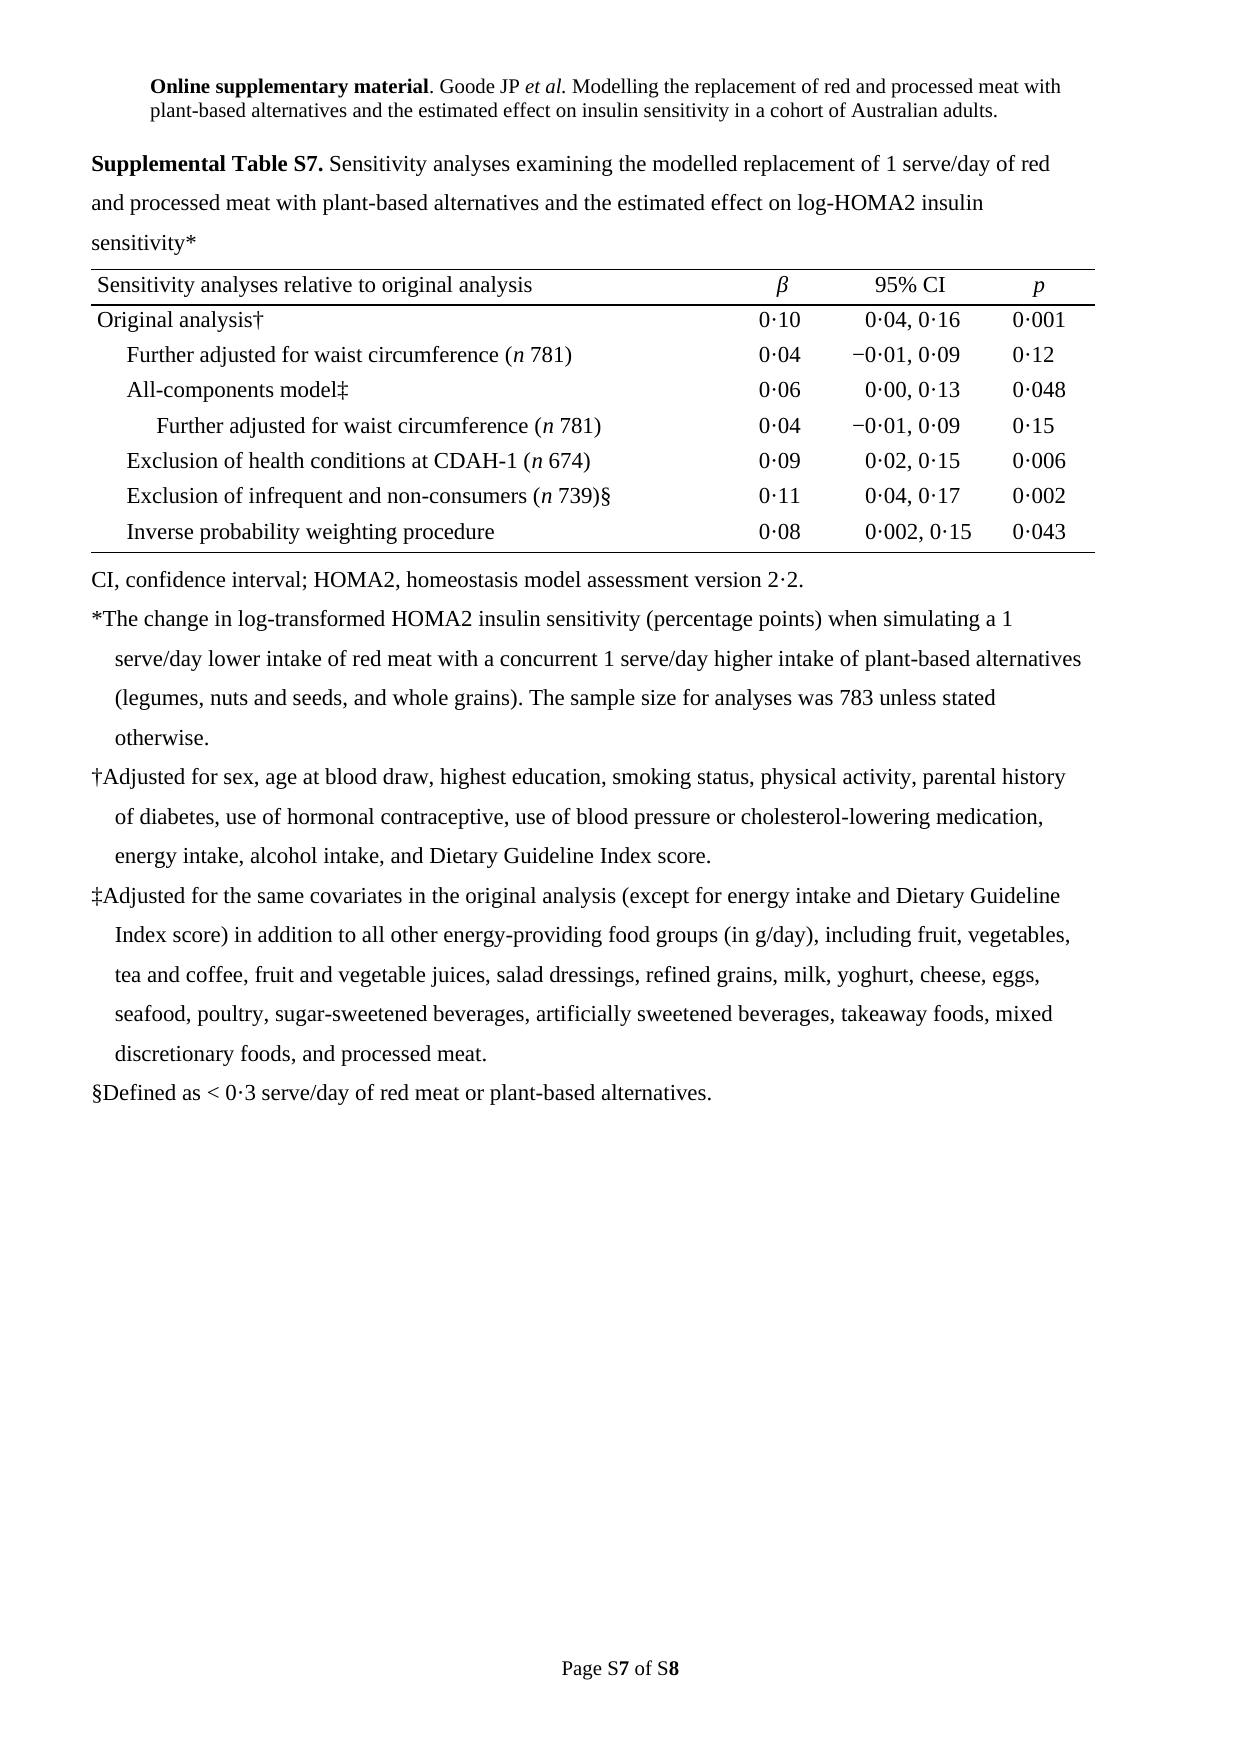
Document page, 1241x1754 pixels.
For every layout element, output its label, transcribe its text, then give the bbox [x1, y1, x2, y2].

table_header Sensitivity analyses relative to original analysis [91, 270, 729, 304]
table_cell 0·002, 0·15 [835, 516, 982, 552]
table_cell Further adjusted for waist circumference (n 781) [91, 410, 729, 446]
table_cell 0·09 [729, 446, 835, 481]
table_cell 0·002 [983, 481, 1095, 516]
table_cell 0·006 [983, 446, 1095, 481]
table_cell Original analysis† [91, 306, 729, 339]
table_cell 0·001 [983, 306, 1095, 339]
text †Adjusted for sex, age at blood draw, highest education, smoking status, physical activity, parental history of diabetes, use of hormonal contraceptive, use of blood pressure or cholesterol-lowering medication, energy intake, alcohol intake, and Dietary Guideline Index score. [91, 763, 1090, 868]
text Supplemental Table S7. Sensitivity analyses examining the modelled replacement of 1 serve/day of red and processed meat with plant-based alternatives and the estimated effect on log-HOMA2 insulin sensitivity* [91, 150, 1087, 255]
text CI, confidence interval; HOMA2, homeostasis model assessment version 2·2. [91, 566, 1090, 592]
table_cell 0·08 [729, 516, 835, 552]
table_header 95% CI [835, 270, 982, 304]
table_cell 0·00, 0·13 [835, 375, 982, 410]
table_header β [729, 270, 835, 304]
table_cell 0·02, 0·15 [835, 446, 982, 481]
text §Defined as < 0·3 serve/day of red meat or plant-based alternatives. [91, 1079, 1090, 1105]
table_cell 0·04, 0·16 [835, 306, 982, 339]
table_cell Further adjusted for waist circumference (n 781) [91, 339, 729, 375]
text ‡Adjusted for the same covariates in the original analysis (except for energy intake and Dietary Guideline Index score) in addition to all other energy-providing food groups (in g/day), including fruit, vegetables, tea and coffee, fruit and vegetable juices, salad dressings, refined grains, milk, yoghurt, cheese, eggs, seafood, poultry, sugar-sweetened beverages, artificially sweetened beverages, takeaway foods, mixed discretionary foods, and processed meat. [91, 882, 1090, 1066]
table_cell 0·06 [729, 375, 835, 410]
table_cell Inverse probability weighting procedure [91, 516, 729, 552]
table_cell 0·043 [983, 516, 1095, 552]
table_cell All-components model‡ [91, 375, 729, 410]
table_header p [983, 270, 1095, 304]
table_cell 0·04 [729, 410, 835, 446]
table_cell −0·01, 0·09 [835, 339, 982, 375]
text *The change in log-transformed HOMA2 insulin sensitivity (percentage points) when simulating a 1 serve/day lower intake of red meat with a concurrent 1 serve/day higher intake of plant-based alternatives (legumes, nuts and seeds, and whole grains). The sample size for analyses was 783 unless stated otherwise. [91, 605, 1090, 750]
table_cell 0·12 [983, 339, 1095, 375]
table_cell Exclusion of infrequent and non-consumers (n 739)§ [91, 481, 729, 516]
table_cell −0·01, 0·09 [835, 410, 982, 446]
table_cell 0·15 [983, 410, 1095, 446]
table_cell 0·048 [983, 375, 1095, 410]
table_cell 0·11 [729, 481, 835, 516]
table_cell Exclusion of health conditions at CDAH-1 (n 674) [91, 446, 729, 481]
table_cell 0·04, 0·17 [835, 481, 982, 516]
table_cell 0·04 [729, 339, 835, 375]
table_cell 0·10 [729, 306, 835, 339]
